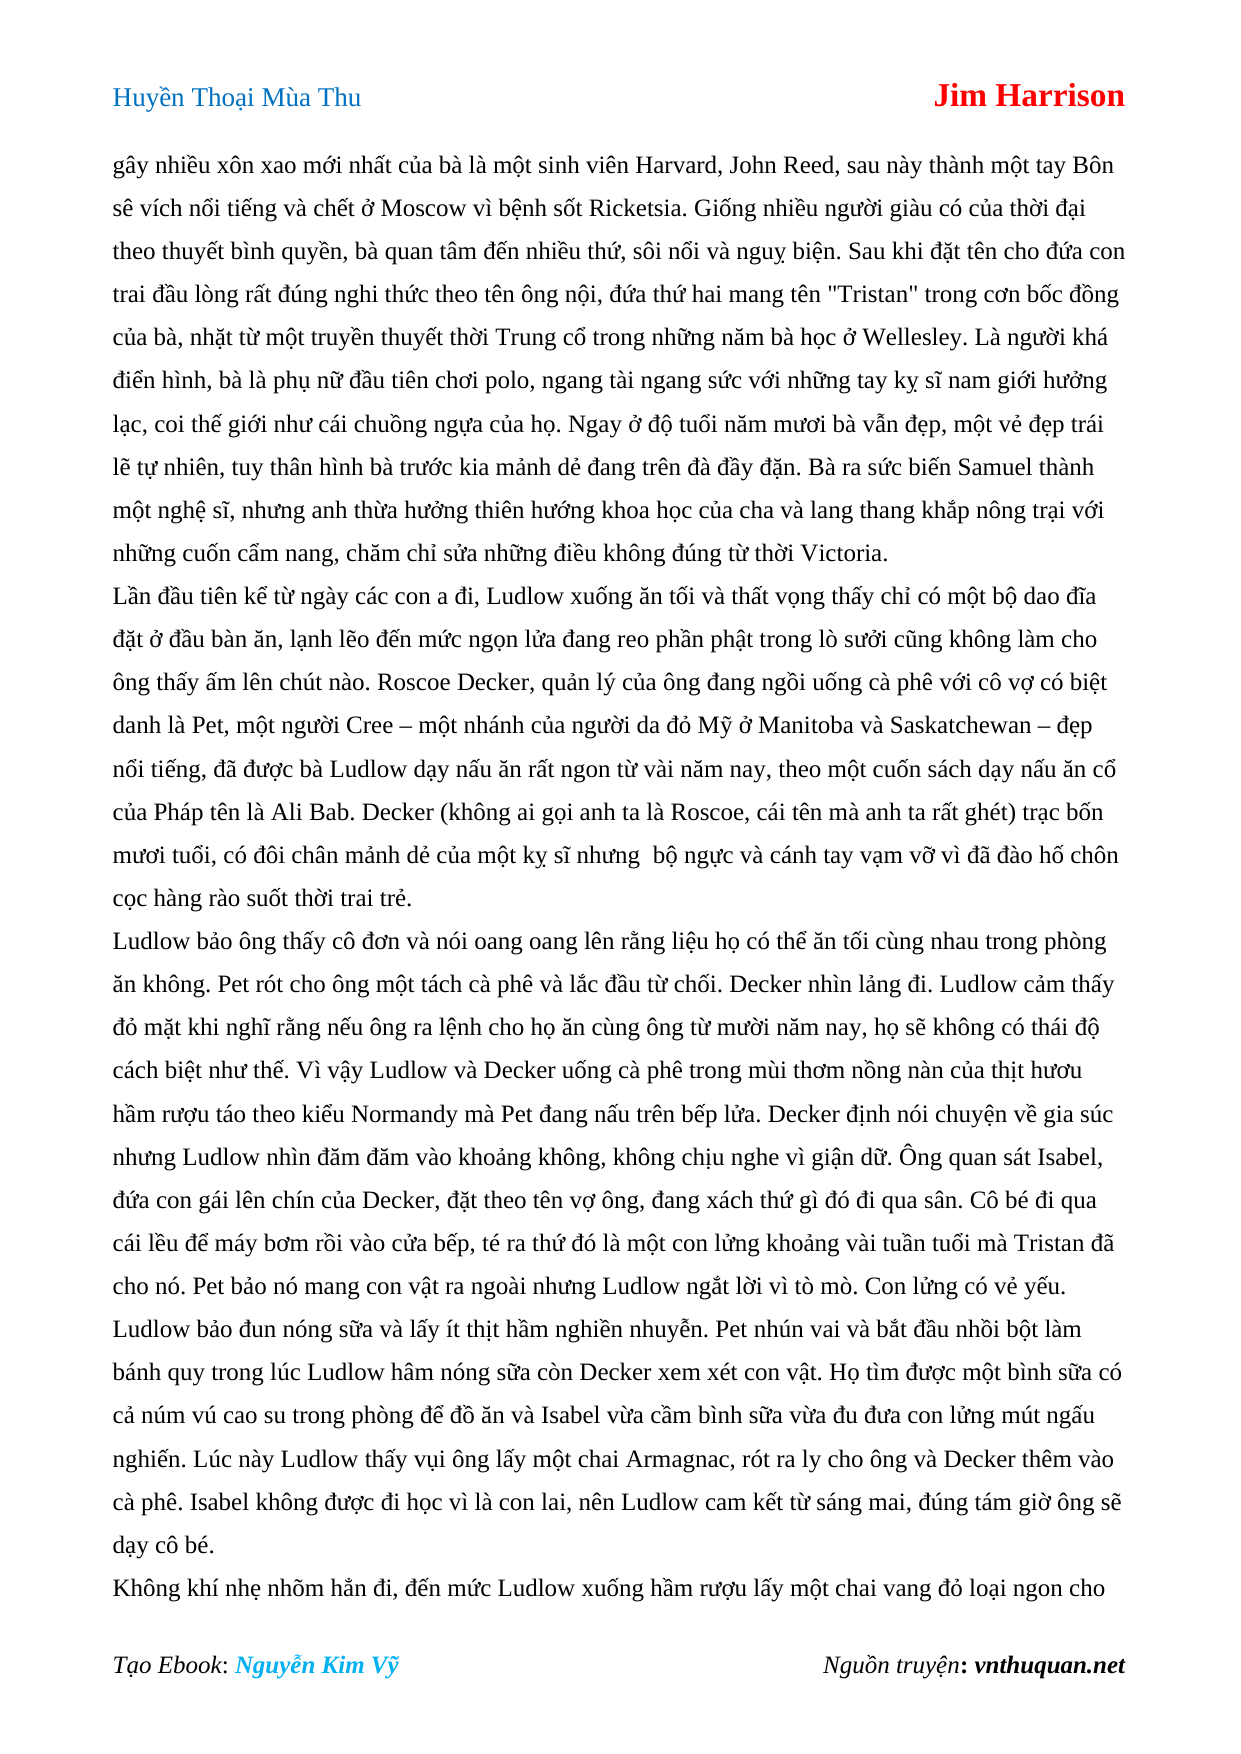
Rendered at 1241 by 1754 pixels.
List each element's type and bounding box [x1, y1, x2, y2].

text [112, 150, 1128, 1602]
